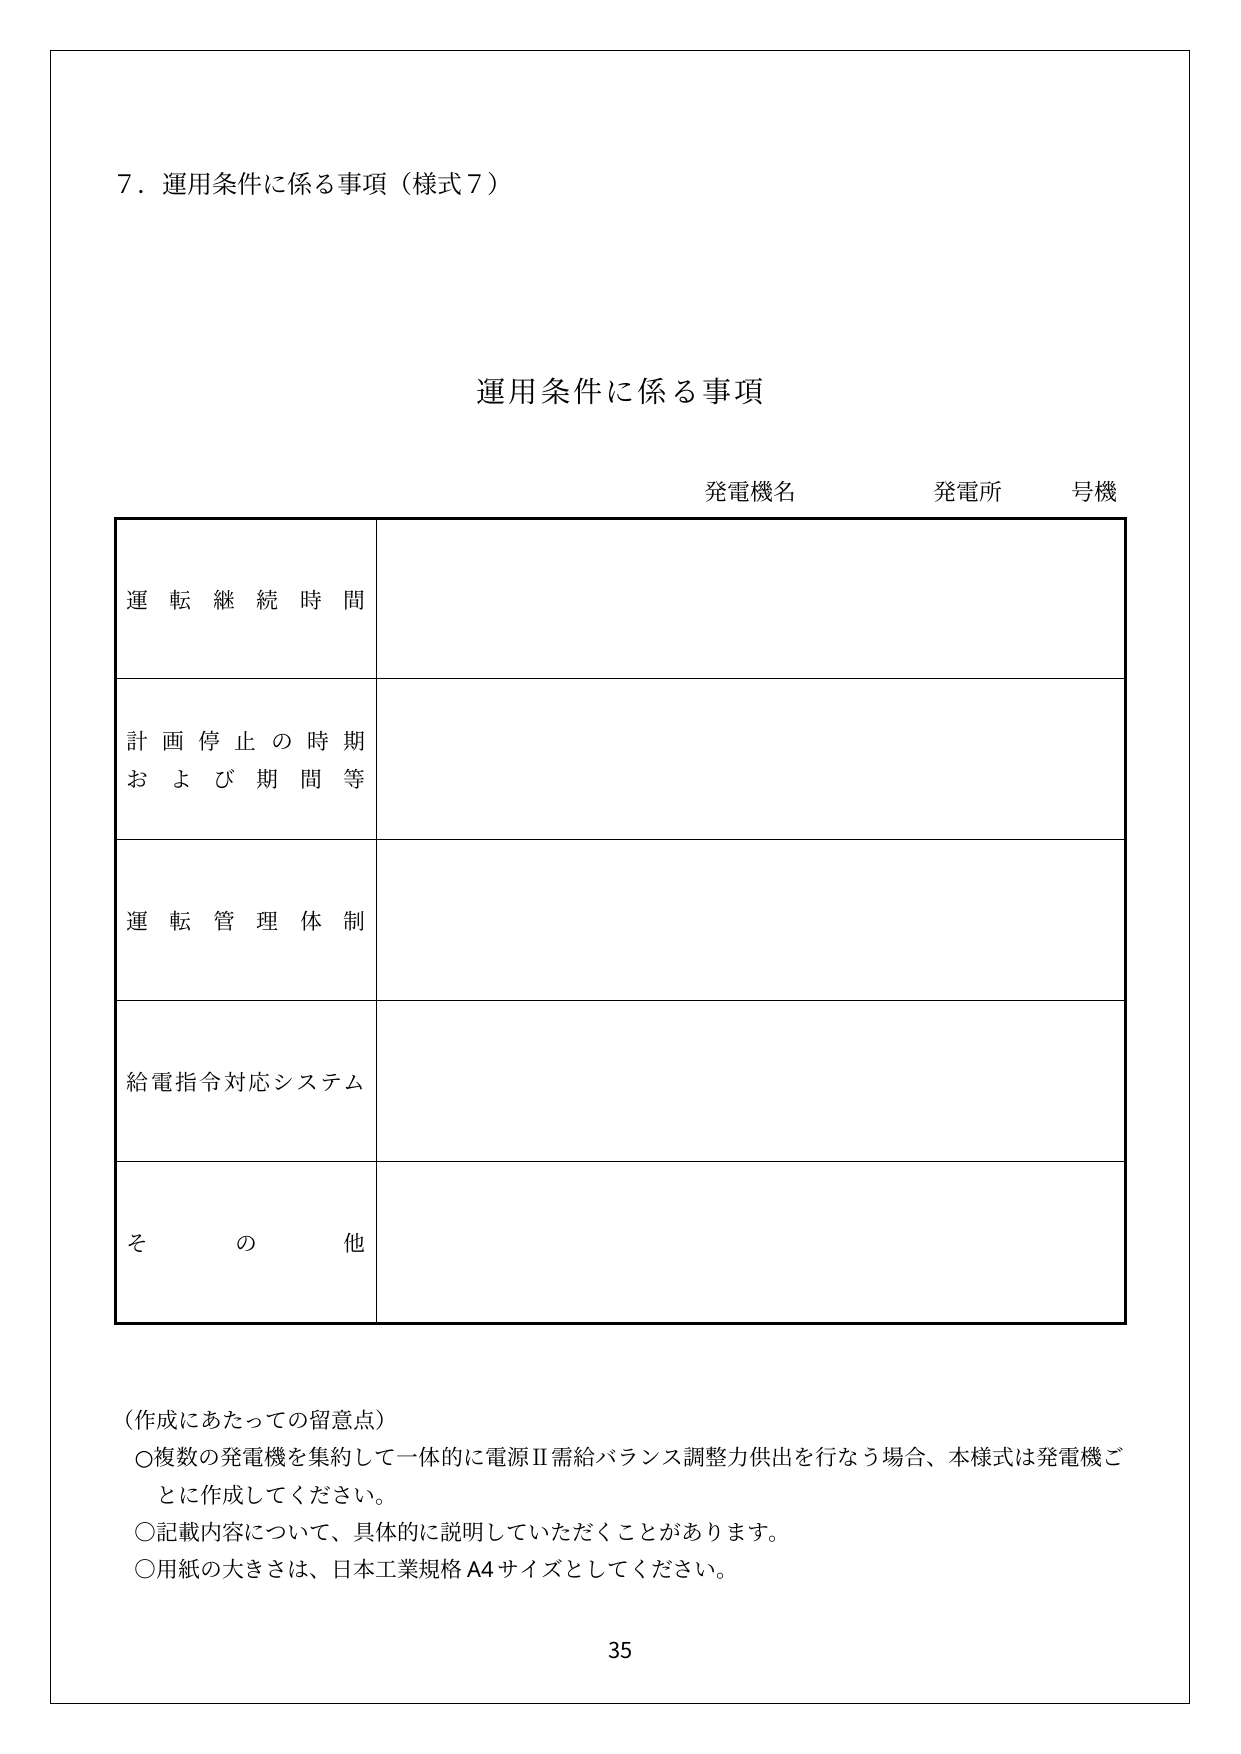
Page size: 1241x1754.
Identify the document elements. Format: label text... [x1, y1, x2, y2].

table_header 運転継続時間 [117, 520, 376, 678]
text ○記載内容について、具体的に説明していただくことがあります。 [112, 1512, 1128, 1550]
table_header [377, 520, 1124, 678]
table_cell [377, 840, 1124, 1000]
text ○用紙の大きさは、日本工業規格A4サイズとしてください。 [112, 1550, 1128, 1587]
table_cell 計画停止の時期 および期間等 [117, 679, 376, 839]
text （作成にあたっての留意点） [112, 1400, 1128, 1437]
table_cell [377, 1001, 1124, 1161]
text 運用条件に係る事項 [112, 352, 1128, 427]
text ○複数の発電機を集約して一体的に電源Ⅱ需給バランス調整力供出を行なう場合、本様式は発電機ごとに作成してください。 [134, 1437, 1128, 1512]
text 発電機名 発電所 号機 [112, 472, 1117, 509]
table_cell 給電指令対応システム [117, 1001, 376, 1161]
table_cell その他 [117, 1162, 376, 1322]
text ７．運用条件に係る事項（様式７） [112, 164, 1128, 202]
table_cell 運転管理体制 [117, 840, 376, 1000]
table_cell [377, 1162, 1124, 1322]
table_cell [377, 679, 1124, 839]
